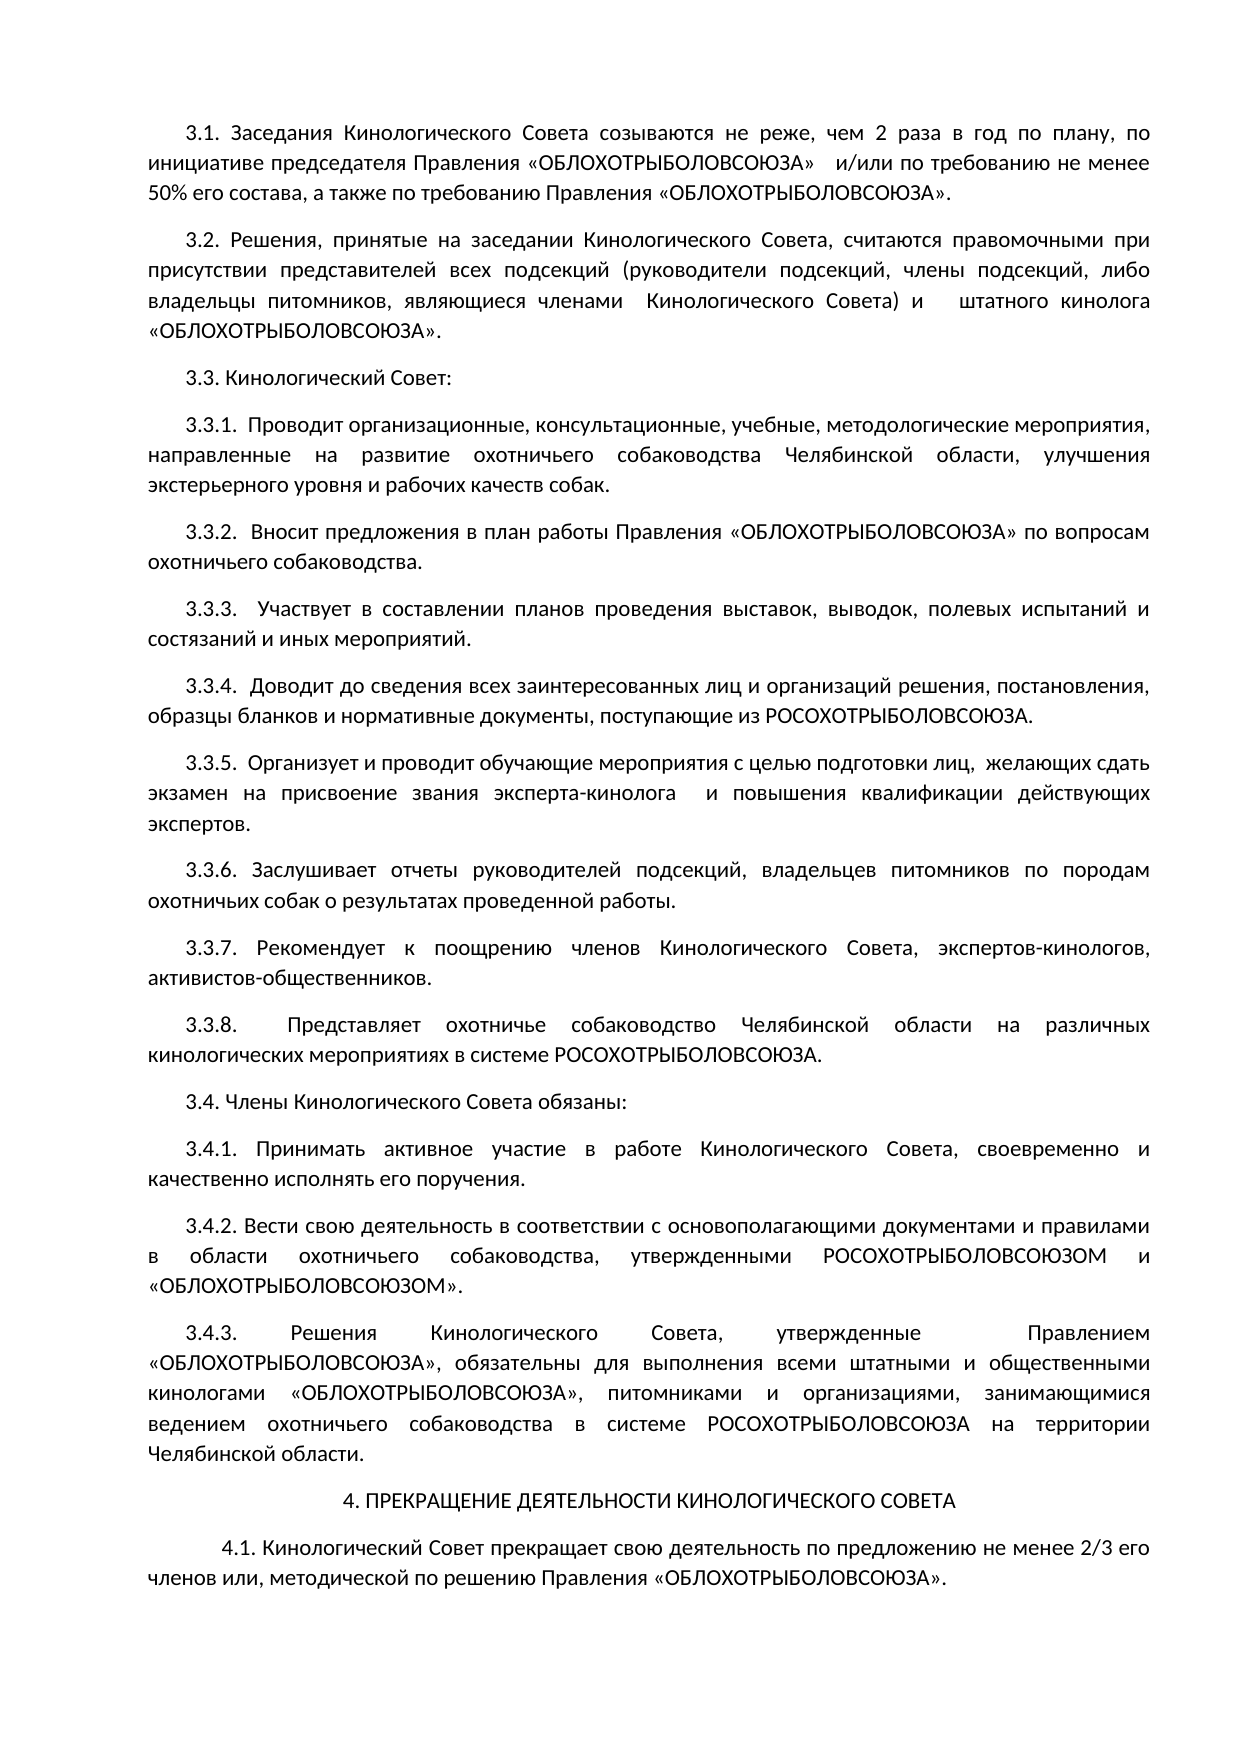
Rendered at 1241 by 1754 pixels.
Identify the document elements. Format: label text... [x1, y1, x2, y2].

text 4.1. Кинологический Совет прекращает свою деятельность по предложению не менее 2/3 его членов или, методической по решению Правления «ОБЛОХОТРЫБОЛОВСОЮЗА». [148, 1533, 1152, 1591]
text 3.3.5. Организует и проводит обучающие мероприятия с целью подготовки лиц, желающих сдать экзамен на присвоение звания эксперта-кинолога и повышения квалификации действующих экспертов. [148, 748, 1152, 837]
text 3.3. Кинологический Совет: [148, 363, 1152, 391]
text 3.4.2. Вести свою деятельность в соответствии с основополагающими документами и правилами в области охотничьего собаководства, утвержденными РОСОХОТРЫБОЛОВСОЮЗОМ и «ОБЛОХОТРЫБОЛОВСОЮЗОМ». [148, 1211, 1152, 1299]
text 3.2. Решения, принятые на заседании Кинологического Совета, считаются правомочными при присутствии представителей всех подсекций (руководители подсекций, члены подсекций, либо владельцы питомников, являющиеся членами Кинологического Совета) и штатного кинолога «ОБЛОХОТРЫБОЛОВСОЮЗА». [148, 225, 1152, 344]
text 3.3.2. Вносит предложения в план работы Правления «ОБЛОХОТРЫБОЛОВСОЮЗА» по вопросам охотничьего собаководства. [148, 517, 1152, 575]
text 4. ПРЕКРАЩЕНИЕ ДЕЯТЕЛЬНОСТИ КИНОЛОГИЧЕСКОГО СОВЕТА [148, 1486, 1152, 1514]
text 3.3.3. Участвует в составлении планов проведения выставок, выводок, полевых испытаний и состязаний и иных мероприятий. [148, 594, 1152, 652]
text 3.3.4. Доводит до сведения всех заинтересованных лиц и организаций решения, постановления, образцы бланков и нормативные документы, поступающие из РОСОХОТРЫБОЛОВСОЮЗА. [148, 671, 1152, 729]
text 3.1. Заседания Кинологического Совета созываются не реже, чем 2 раза в год по плану, по инициативе председателя Правления «ОБЛОХОТРЫБОЛОВСОЮЗА» и/или по требованию не менее 50% его состава, а также по требованию Правления «ОБЛОХОТРЫБОЛОВСОЮЗА». [148, 118, 1152, 207]
text 3.3.7. Рекомендует к поощрению членов Кинологического Совета, экспертов-кинологов, активистов-общественников. [148, 933, 1152, 991]
text 3.3.1. Проводит организационные, консультационные, учебные, методологические мероприятия, направленные на развитие охотничьего собаководства Челябинской области, улучшения экстерьерного уровня и рабочих качеств собак. [148, 410, 1152, 498]
text 3.4. Члены Кинологического Совета обязаны: [148, 1087, 1152, 1115]
text 3.3.8. Представляет охотничье собаководство Челябинской области на различных кинологических мероприятиях в системе РОСОХОТРЫБОЛОВСОЮЗА. [148, 1010, 1152, 1068]
text 3.3.6. Заслушивает отчеты руководителей подсекций, владельцев питомников по породам охотничьих собак о результатах проведенной работы. [148, 856, 1152, 914]
text 3.4.3. Решения Кинологического Совета, утвержденные Правлением «ОБЛОХОТРЫБОЛОВСОЮЗА», обязательны для выполнения всеми штатными и общественными кинологами «ОБЛОХОТРЫБОЛОВСОЮЗА», питомниками и организациями, занимающимися ведением охотничьего собаководства в системе РОСОХОТРЫБОЛОВСОЮЗА на территории Челябинской области. [148, 1318, 1152, 1467]
text 3.4.1. Принимать активное участие в работе Кинологического Совета, своевременно и качественно исполнять его поручения. [148, 1134, 1152, 1192]
